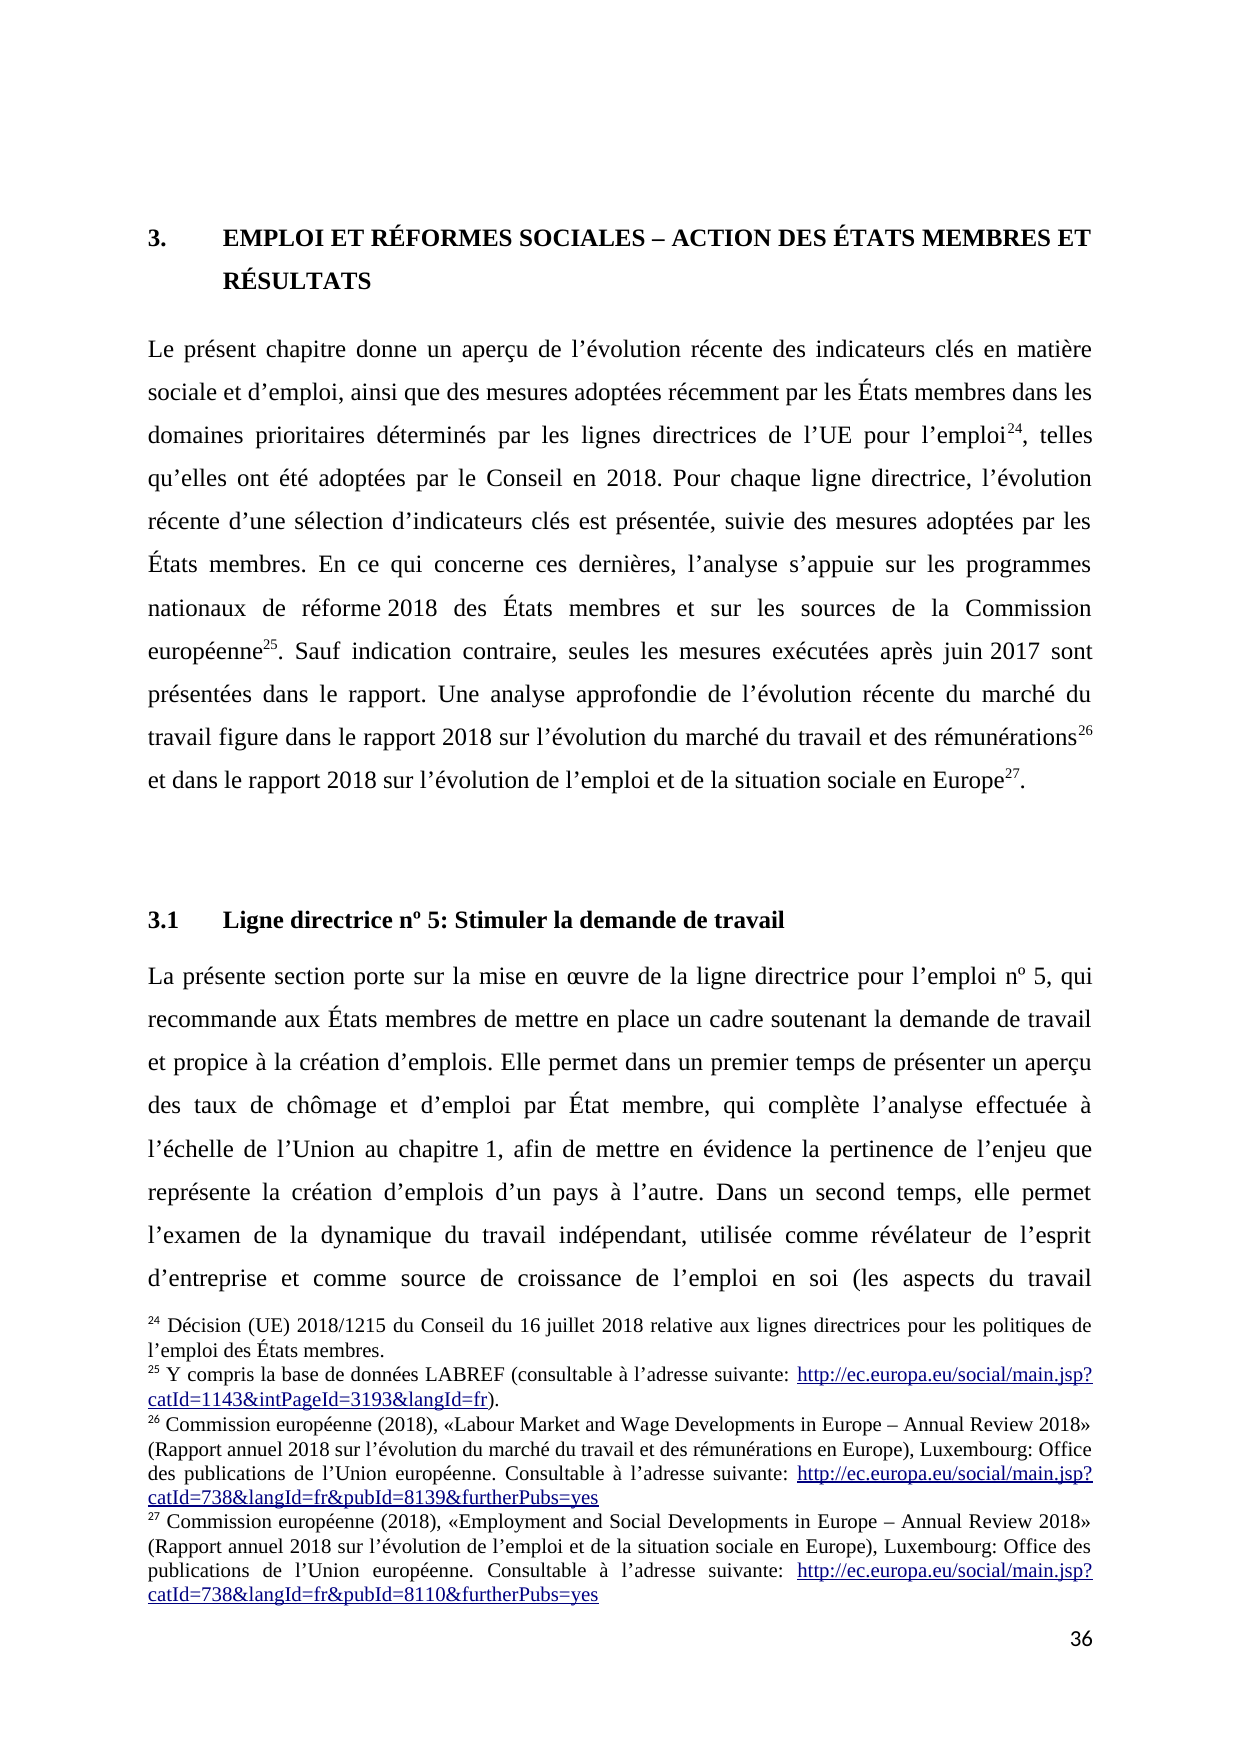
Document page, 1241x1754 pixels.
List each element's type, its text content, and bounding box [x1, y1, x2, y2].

subtitle 3. EMPLOI ET RÉFORMES SOCIALES – ACTION DES ÉTATS MEMBRES ET RÉSULTATS [148, 223, 1093, 294]
text Le présent chapitre donne un aperçu de l’évolution récente des indicateurs clés en matière sociale et d’emploi, ainsi que des mesures adoptées récemment par les États membres dans les domaines prioritaires déterminés par les lignes directrices de l’UE pour l’emploi, telles qu’elles ont été adoptées par le Conseil en 2018. Pour chaque ligne directrice, l’évolution récente d’une sélection d’indicateurs clés est présentée, suivie des mesures adoptées par les États membres. En ce qui concerne ces dernières, l’analyse s’appuie sur les programmes nationaux de réforme 2018 des États membres et sur les sources de la Commission européenne. Sauf indication contraire, seules les mesures exécutées après juin 2017 sont présentées dans le rapport. Une analyse approfondie de l’évolution récente du marché du travail figure dans le rapport 2018 sur l’évolution du marché du travail et des rémunérations et dans le rapport 2018 sur l’évolution de l’emploi et de la situation sociale en Europe. [148, 334, 1093, 794]
subtitle 3.1 Ligne directrice nº 5: Stimuler la demande de travail [148, 906, 1093, 934]
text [148, 961, 1093, 1292]
